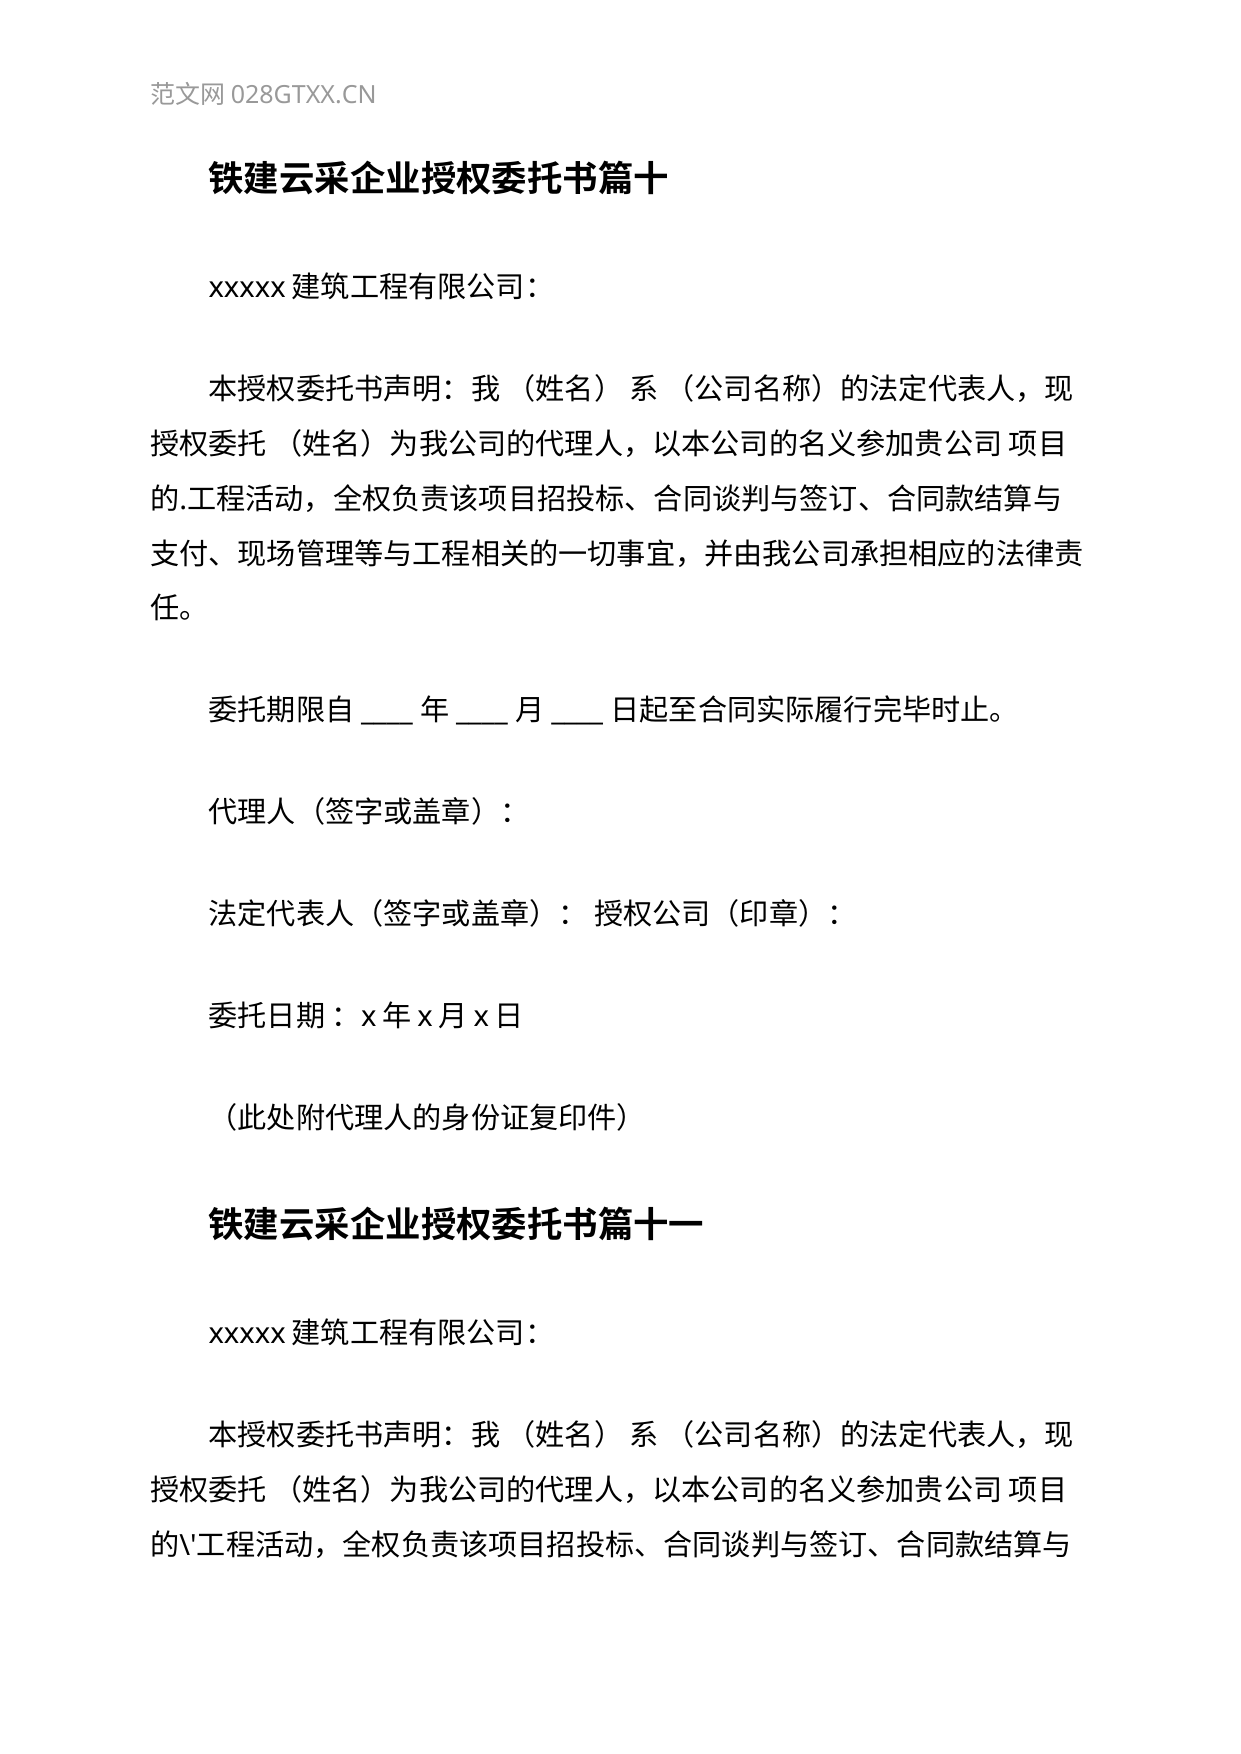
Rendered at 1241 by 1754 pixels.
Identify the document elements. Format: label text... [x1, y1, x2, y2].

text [150, 1412, 1090, 1564]
text 法定代表人（签字或盖章）： 授权公司（印章）： [150, 891, 1090, 933]
text 本授权委托书声明：我 （姓名） 系 （公司名称）的法定代表人，现授权委托 （姓名）为我公司的代理人，以本公司的名义参加贵公司 项目的.工程活动，全权负责该项目招投标、合同谈判与签订、合同款结算与支付、现场管理等与工程相关的一切事宜，并由我公司承担相应的法律责任。 [150, 365, 1090, 627]
text 代理人（签字或盖章）： [150, 789, 1090, 831]
text （此处附代理人的身份证复印件） [150, 1094, 1090, 1137]
text 铁建云采企业授权委托书篇十一 [150, 1196, 1090, 1247]
text xxxxx建筑工程有限公司： [150, 1309, 1090, 1352]
text xxxxx建筑工程有限公司： [150, 263, 1090, 306]
text 委托期限自 ____ 年 ____ 月 ____ 日起至合同实际履行完毕时止。 [150, 687, 1090, 729]
text 委托日期 ：x年x月x日 [150, 992, 1090, 1035]
text 铁建云采企业授权委托书篇十 [150, 150, 1090, 201]
